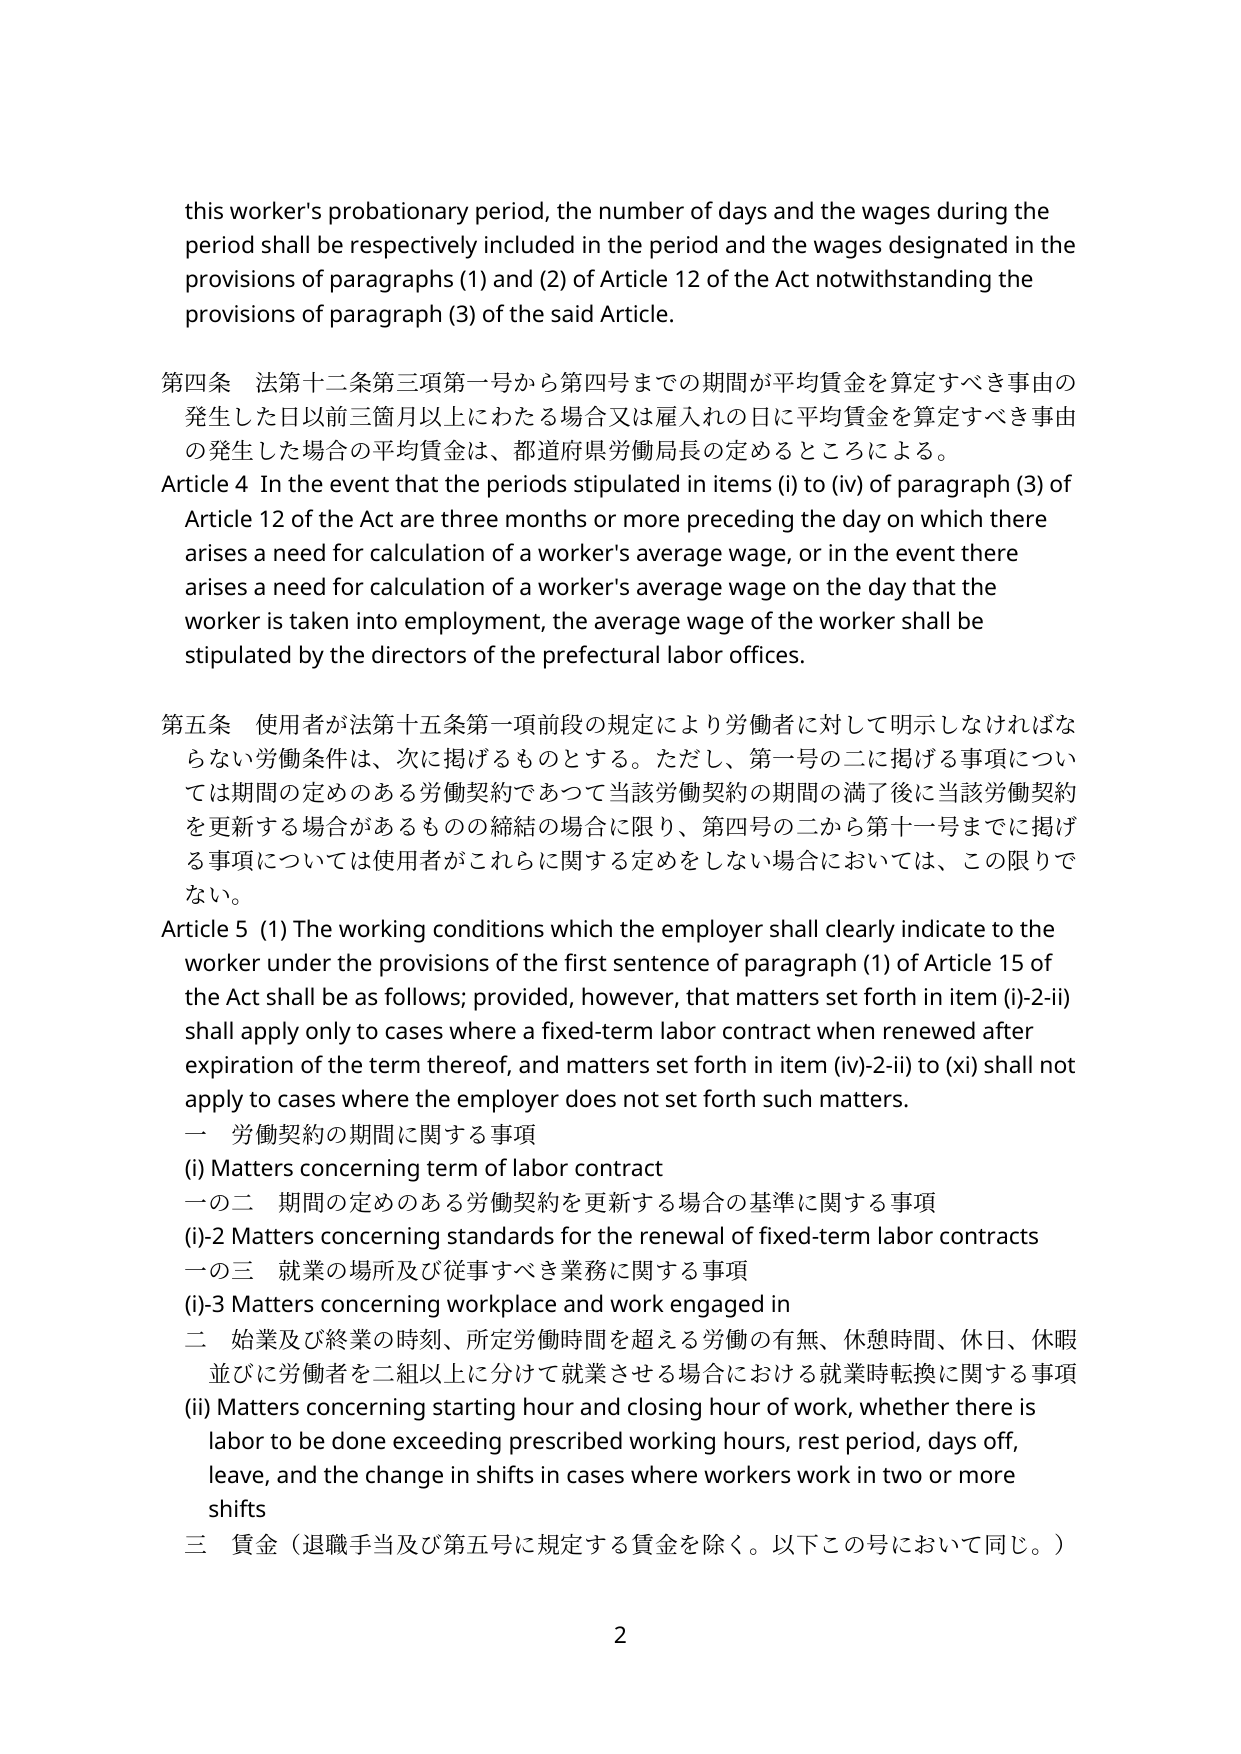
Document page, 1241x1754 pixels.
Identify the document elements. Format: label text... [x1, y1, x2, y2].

text (ii) Matters concerning starting hour and closing hour of work, whether there is labor to be done exceeding prescribed working hours, rest period, days off, leave, and the change in shifts in cases where workers work in two or more shifts [184, 1389, 1079, 1526]
text (i) Matters concerning term of labor contract [184, 1150, 1079, 1184]
text 一の三 就業の場所及び従事すべき業務に関する事項 [184, 1253, 1079, 1287]
text Article 4 In the event that the periods stipulated in items (i) to (iv) of paragraph (3) of Article 12 of the Act are three months or more preceding the day on which there arises a need for calculation of a worker's average wage, or in the event there arises a need for calculation of a worker's average wage on the day that the worker is taken into employment, the average wage of the worker shall be stipulated by the directors of the prefectural labor offices. [161, 467, 1079, 672]
text 二 始業及び終業の時刻、所定労働時間を超える労働の有無、休憩時間、休日、休暇並びに労働者を二組以上に分けて就業させる場合における就業時転換に関する事項 [184, 1321, 1079, 1389]
text 一の二 期間の定めのある労働契約を更新する場合の基準に関する事項 [184, 1184, 1079, 1219]
text 第四条 法第十二条第三項第一号から第四号までの期間が平均賃金を算定すべき事由の発生した日以前三箇月以上にわたる場合又は雇入れの日に平均賃金を算定すべき事由の発生した場合の平均賃金は、都道府県労働局長の定めるところによる。 [161, 364, 1079, 467]
text (i)-2 Matters concerning standards for the renewal of fixed-term labor contracts [184, 1219, 1079, 1253]
text 第五条 使用者が法第十五条第一項前段の規定により労働者に対して明示しなければならない労働条件は、次に掲げるものとする。ただし、第一号の二に掲げる事項については期間の定めのある労働契約であつて当該労働契約の期間の満了後に当該労働契約を更新する場合があるものの締結の場合に限り、第四号の二から第十一号までに掲げる事項については使用者がこれらに関する定めをしない場合においては、この限りでない。 [161, 706, 1079, 911]
text 一 労働契約の期間に関する事項 [184, 1116, 1079, 1150]
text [184, 1526, 1079, 1560]
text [161, 194, 1079, 330]
text (i)-3 Matters concerning workplace and work engaged in [184, 1287, 1079, 1321]
text Article 5 (1) The working conditions which the employer shall clearly indicate to the worker under the provisions of the first sentence of paragraph (1) of Article 15 of the Act shall be as follows; provided, however, that matters set forth in item (i)-2-ii) shall apply only to cases where a fixed-term labor contract when renewed after expiration of the term thereof, and matters set forth in item (iv)-2-ii) to (xi) shall not apply to cases where the employer does not set forth such matters. [161, 911, 1079, 1116]
